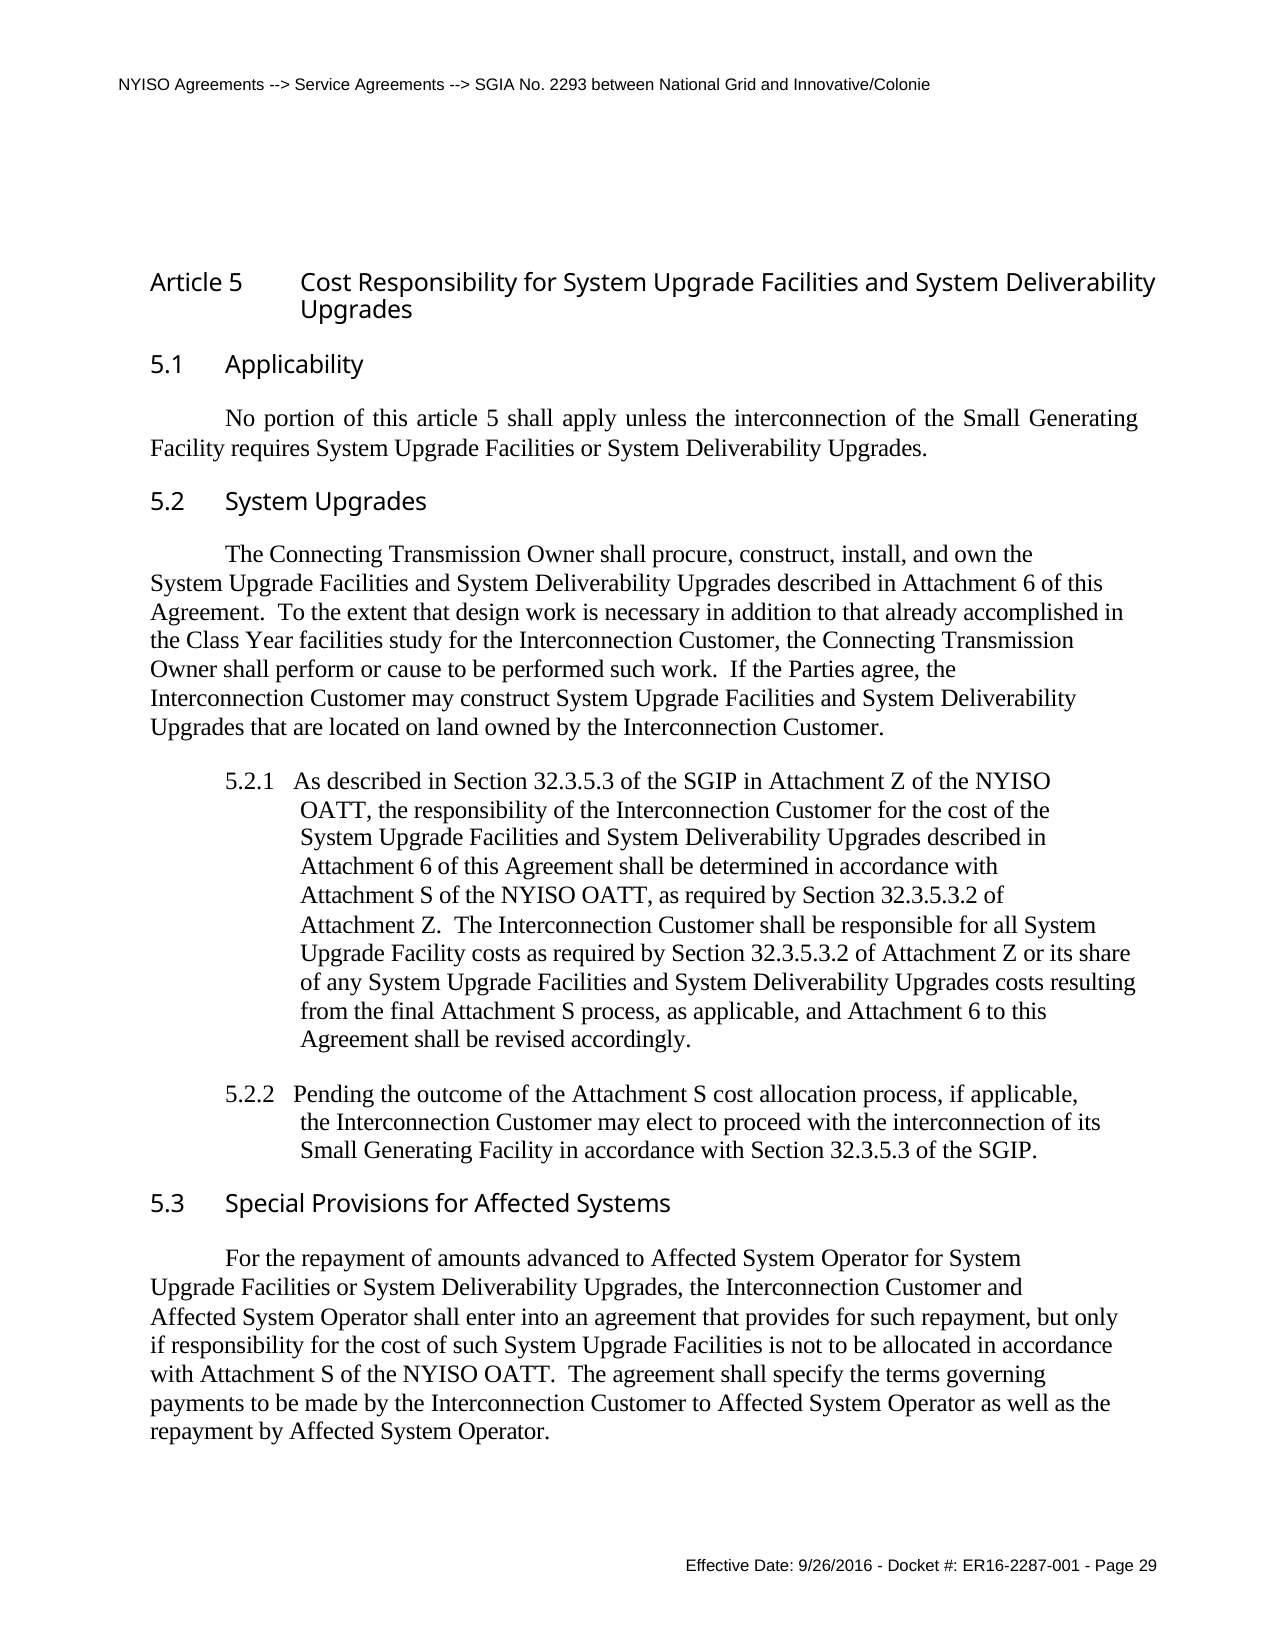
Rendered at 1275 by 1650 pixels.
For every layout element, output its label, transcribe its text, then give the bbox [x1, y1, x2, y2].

text Attachment 6 of this Agreement shall be determined in accordance with [300, 852, 1275, 881]
text The Connecting Transmission Owner shall procure, construct, install, and own the [225, 539, 1275, 568]
text Attachment Z. The Interconnection Customer shall be responsible for all System Upgrade Facility costs as required by Section 32.3.5.3.2 of Attachment Z or its share of any System Upgrade Facilities and System Deliverability Upgrades costs resulting from the final Attachment S process, as applicable, and Attachment 6 to this Agreement shall be revised accordingly. [300, 910, 1138, 1053]
text 5.2.1 As described in Section 32.3.5.3 of the SGIP in Attachment Z of the NYISO [225, 766, 1275, 795]
text 5.2 System Upgrades [150, 487, 1275, 516]
text Article 5 Cost Responsibility for System Upgrade Facilities and System Deliverability [150, 268, 1275, 297]
text For the repayment of amounts advanced to Affected System Operator for System [225, 1244, 1275, 1272]
text System Upgrade Facilities and System Deliverability Upgrades described in Attachment 6 of this Agreement. To the extent that design work is necessary in addition to that already accomplished in the Class Year facilities study for the Interconnection Customer, the Connecting Transmission Owner shall perform or cause to be performed such work. If the Parties agree, the Interconnection Customer may construct System Upgrade Facilities and System Deliverability Upgrades that are located on land owned by the Interconnection Customer. [150, 568, 1142, 741]
text No portion of this article 5 shall apply unless the interconnection of the Small Generating Facility requires System Upgrade Facilities or System Deliverability Upgrades. [150, 403, 1139, 462]
text 5.2.2 Pending the outcome of the Attachment S cost allocation process, if applicable, the Interconnection Customer may elect to proceed with the interconnection of its Small Generating Facility in accordance with Section 32.3.5.3 of the SGIP. [225, 1079, 1137, 1164]
text Upgrades [300, 297, 1275, 324]
text 5.3 Special Provisions for Affected Systems [150, 1189, 1275, 1218]
text OATT, the responsibility of the Interconnection Customer for the cost of the [300, 796, 1275, 824]
text Attachment S of the NYISO OATT, as required by Section 32.3.5.3.2 of [300, 881, 1275, 910]
text System Upgrade Facilities and System Deliverability Upgrades described in [300, 824, 1275, 851]
text Upgrade Facilities or System Deliverability Upgrades, the Interconnection Customer and [150, 1273, 1275, 1302]
text Affected System Operator shall enter into an agreement that provides for such repayment, but only if responsibility for the cost of such System Upgrade Facilities is not to be allocated in accordance with Attachment S of the NYISO OATT. The agreement shall specify the terms governing payments to be made by the Interconnection Customer to Affected System Operator as well as the repayment by Affected System Operator. [150, 1302, 1119, 1445]
text 5.1 Applicability [150, 351, 1275, 380]
